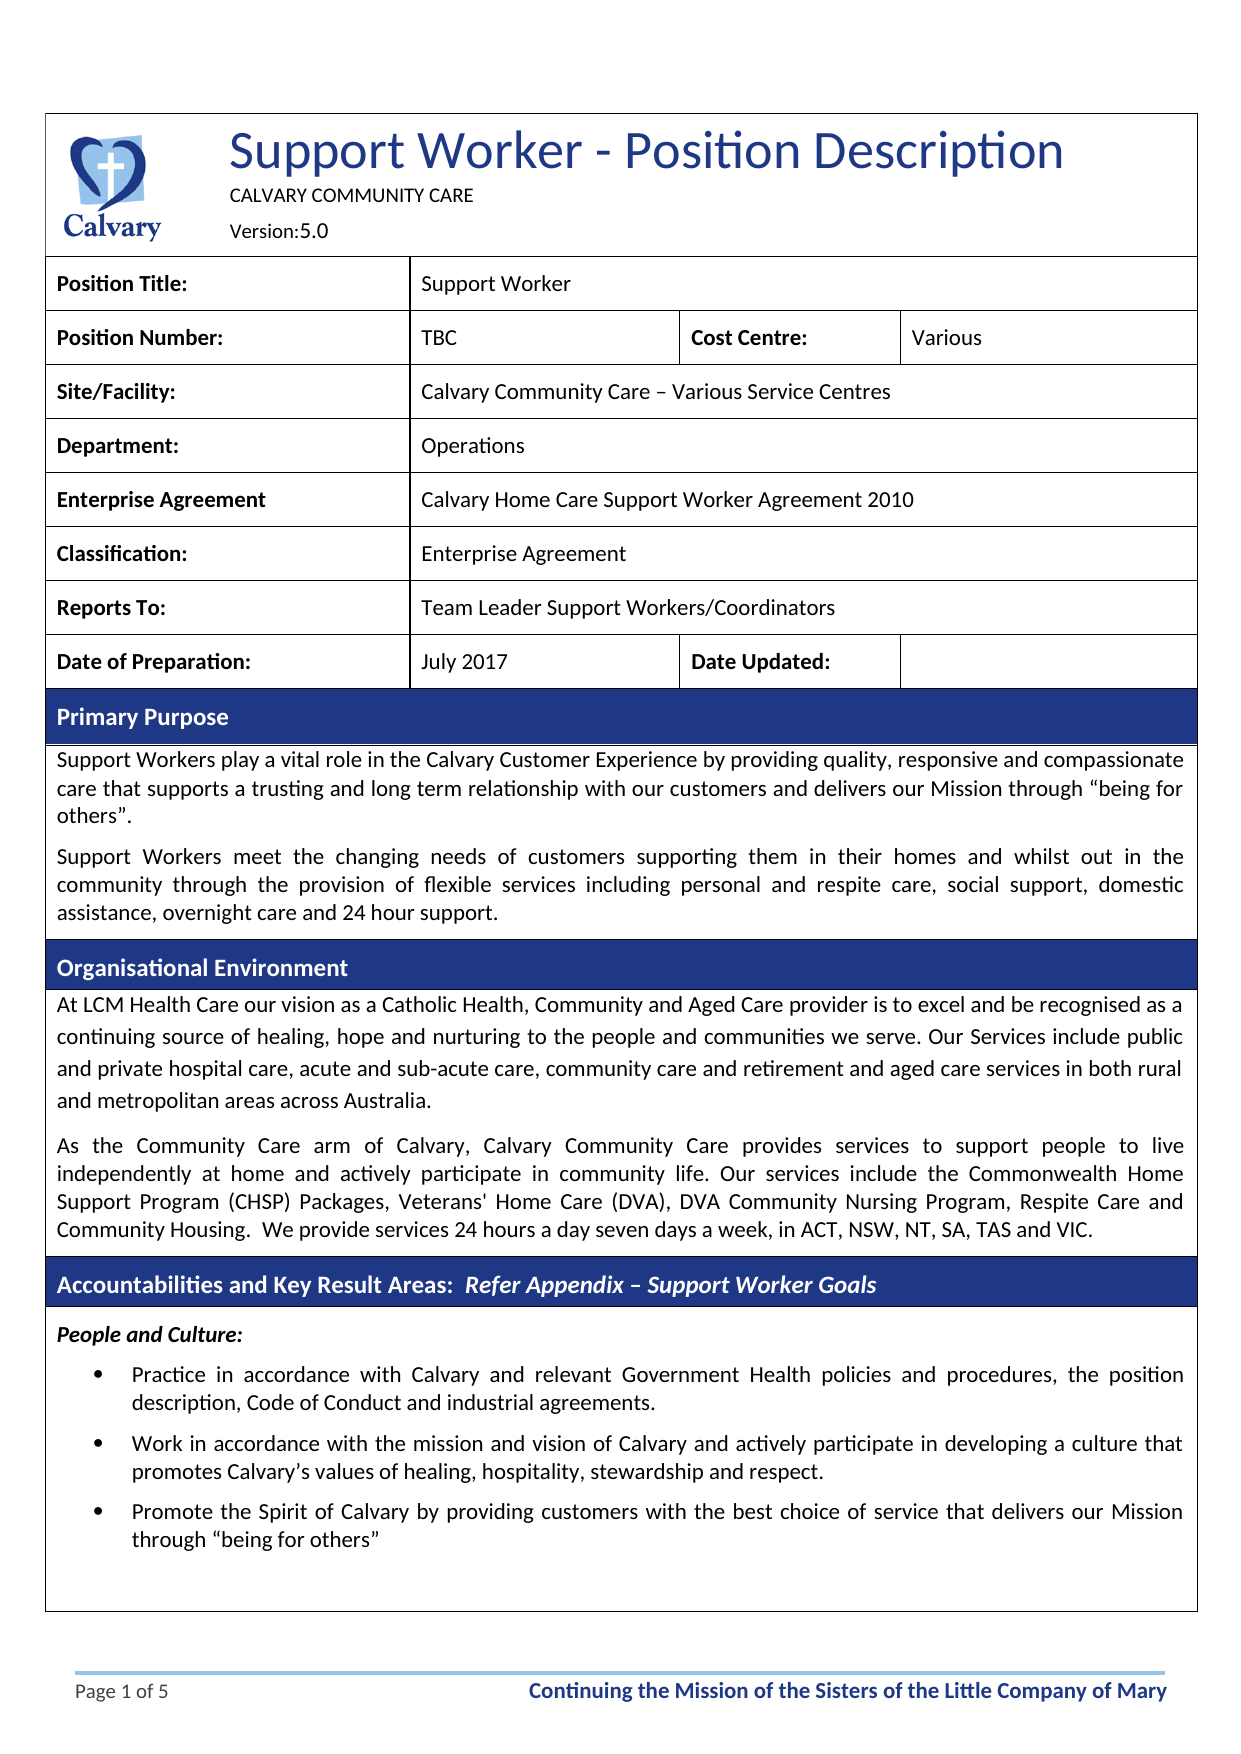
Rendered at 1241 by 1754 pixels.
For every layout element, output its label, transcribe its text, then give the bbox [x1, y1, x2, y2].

table_cell Classification: [46, 527, 409, 580]
table_header Support Worker [411, 257, 1197, 309]
table_header [46, 114, 218, 256]
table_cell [46, 1307, 1197, 1611]
table_cell As the Community Care arm of Calvary, Calvary Community Care provides services to support people to live independently at home and actively participate in community life. Our services include the Commonwealth Home Support Program (CHSP) Packages, Veterans' Home Care (DVA), DVA Community Nursing Program, Respite Care and Community Housing. We provide services 24 hours a day seven days a week, in ACT, NSW, NT, SA, TAS and VIC. [46, 990, 1197, 1256]
table_cell Various [901, 311, 1197, 364]
table_cell Team Leader Support Workers/Coordinators [411, 581, 1197, 634]
table_cell Department: [46, 419, 409, 472]
table_cell Date of Preparation: [46, 635, 409, 688]
table_cell Date Updated: [680, 635, 900, 688]
table_header Position Title: [46, 257, 409, 309]
table_cell [901, 635, 1197, 688]
table_cell Reports To: [46, 581, 409, 634]
table_cell TBC [411, 311, 679, 364]
table_cell Calvary Home Care Support Worker Agreement 2010 [411, 473, 1197, 526]
table_header Support Worker - Position Description calvary community care Version: [219, 114, 1197, 256]
table_cell Site/Facility: [46, 365, 409, 418]
table_cell Position Number: [46, 311, 409, 364]
table_cell Support Workers play a vital role in the Calvary Customer Experience by providing quality, responsive and compassionate care that supports a trusting and long term relationship with our customers and delivers our Mission through “being for others”. Support Workers meet the changing needs of customers supporting them in their homes and whilst out in the community through the provision of flexible services including personal and respite care, social support, domestic assistance, overnight care and 24 hour support. [46, 746, 1197, 939]
table_cell [46, 689, 1197, 744]
table_cell Cost Centre: [680, 311, 900, 364]
table_cell July 2017 [411, 635, 679, 688]
table_cell Operations [411, 419, 1197, 472]
table_cell Accountabilities and Key Result Areas: Refer Appendix – Support Worker Goals [46, 1257, 1197, 1306]
table_cell Enterprise Agreement [46, 473, 409, 526]
table_cell Calvary Community Care – Various Service Centres [411, 365, 1197, 418]
table_cell Enterprise Agreement [411, 527, 1197, 580]
table_cell Organisational Environment [46, 940, 1197, 989]
